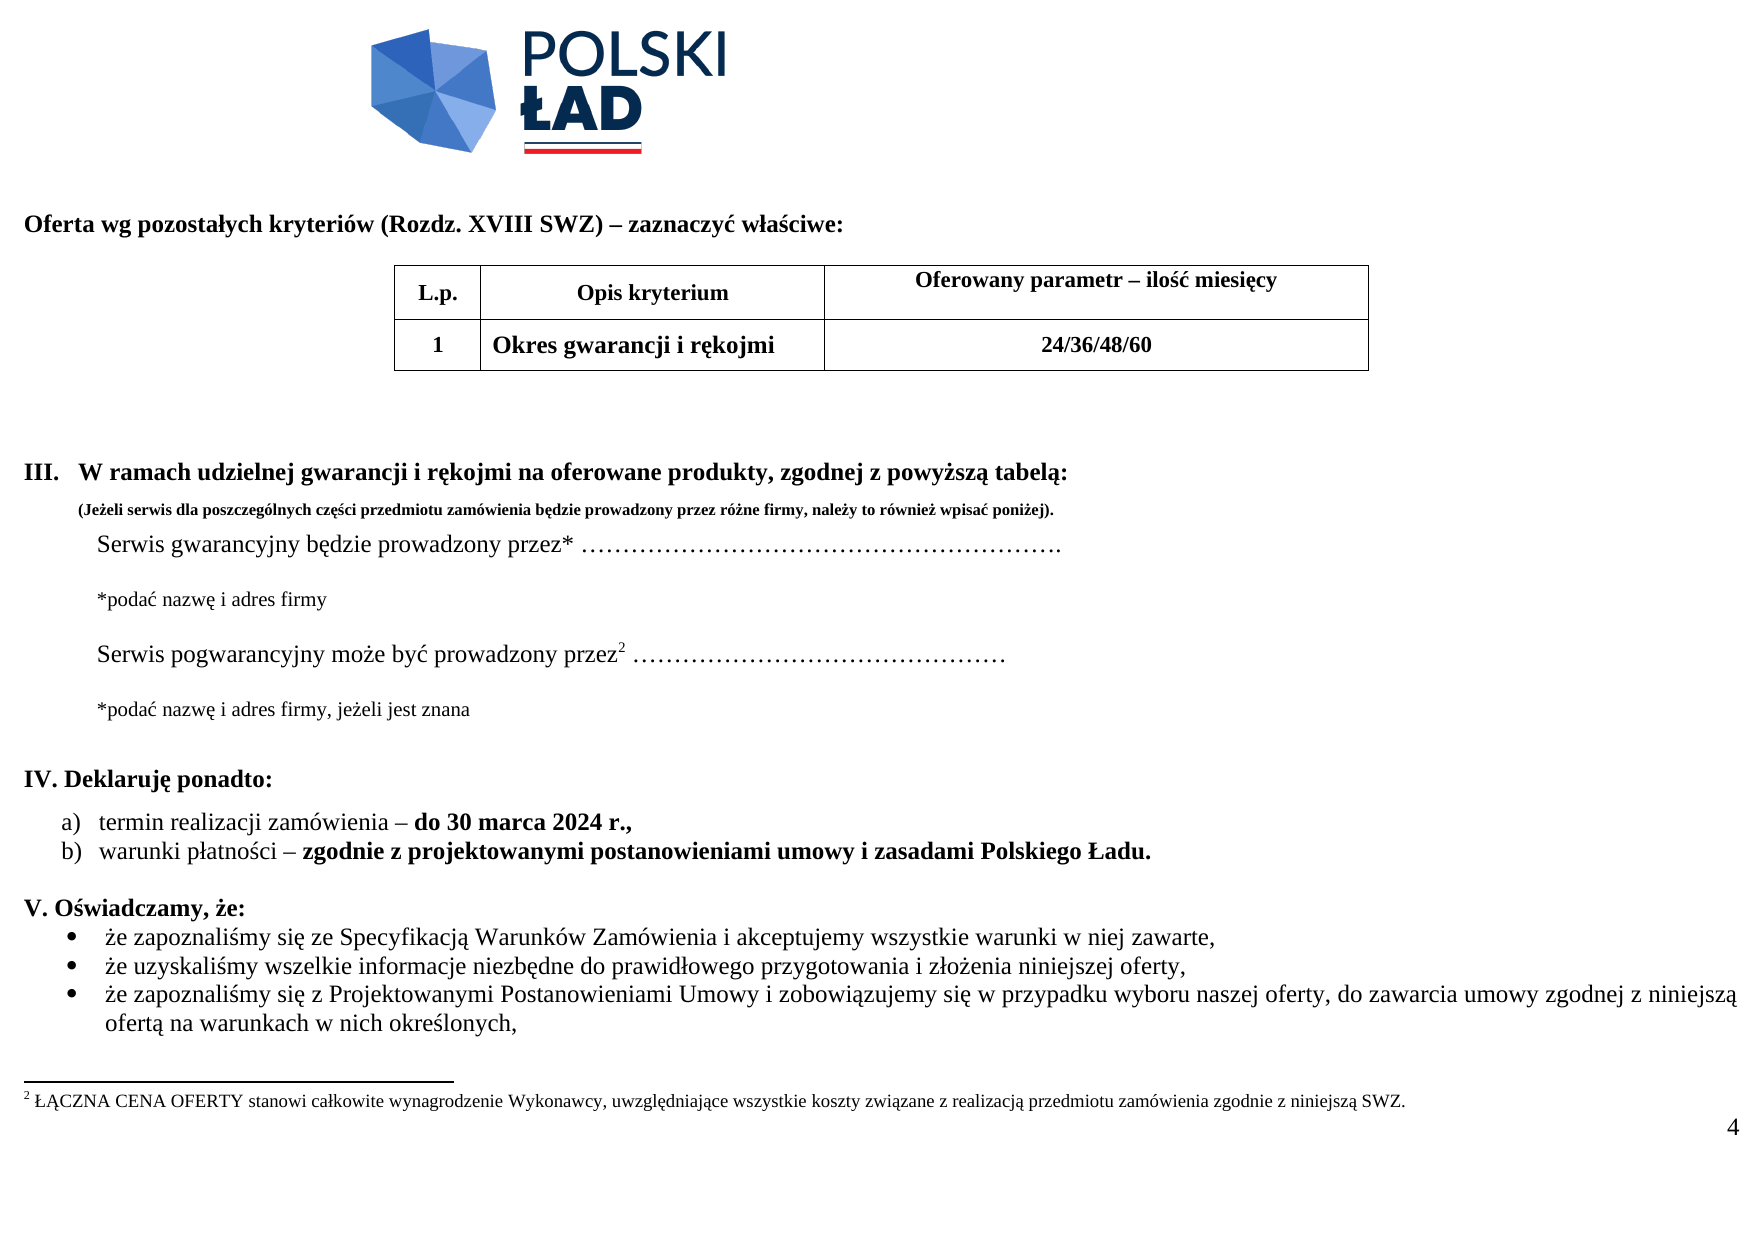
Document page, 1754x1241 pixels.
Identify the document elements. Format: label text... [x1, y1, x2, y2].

table_header Oferowany parametr – ilość miesięcy [825, 266, 1368, 319]
list Serwis pogwarancyjny może być prowadzony przez ……………………………………… [97, 639, 1739, 668]
text (Jeżeli serwis dla poszczególnych części przedmiotu zamówienia będzie prowadzony przez różne firmy, należy to również wpisać poniżej). [24, 500, 1739, 519]
text III. W ramach udzielnej gwarancji i rękojmi na oferowane produkty, zgodnej z powyższą tabelą: [24, 457, 1739, 486]
table_cell Okres gwarancji i rękojmi [481, 320, 824, 370]
picture [371, 29, 725, 154]
list *podać nazwę i adres firmy, jeżeli jest znana [97, 697, 1739, 721]
list że zapoznaliśmy się z Projektowanymi Postanowieniami Umowy i zobowiązujemy się w przypadku wyboru naszej oferty, do zawarcia umowy zgodnej z niniejszą ofertą na warunkach w nich określonych, [67, 979, 1739, 1037]
table_header Opis kryterium [481, 266, 824, 319]
text IV. Deklaruję ponadto: [24, 764, 1739, 793]
list że zapoznaliśmy się ze Specyfikacją Warunków Zamówienia i akceptujemy wszystkie warunki w niej zawarte, [67, 922, 1739, 951]
list że uzyskaliśmy wszelkie informacje niezbędne do prawidłowego przygotowania i złożenia niniejszej oferty, [67, 951, 1739, 979]
list warunki płatności – zgodnie z projektowanymi postanowieniami umowy i zasadami Polskiego Ładu. [61, 836, 1739, 864]
list Serwis gwarancyjny będzie prowadzony przez* …………………………………………………. [97, 529, 1739, 558]
text Oferta wg pozostałych kryteriów (Rozdz. XVIII SWZ) – zaznaczyć właściwe: [24, 209, 1739, 238]
text V. Oświadczamy, że: [24, 893, 1739, 922]
table_cell 1 [395, 320, 480, 370]
list *podać nazwę i adres firmy [97, 586, 1739, 611]
table_header L.p. [395, 266, 480, 319]
table_cell 24/36/48/60 [825, 320, 1368, 370]
list termin realizacji zamówienia – do 30 marca 2024 r., [61, 807, 1739, 836]
